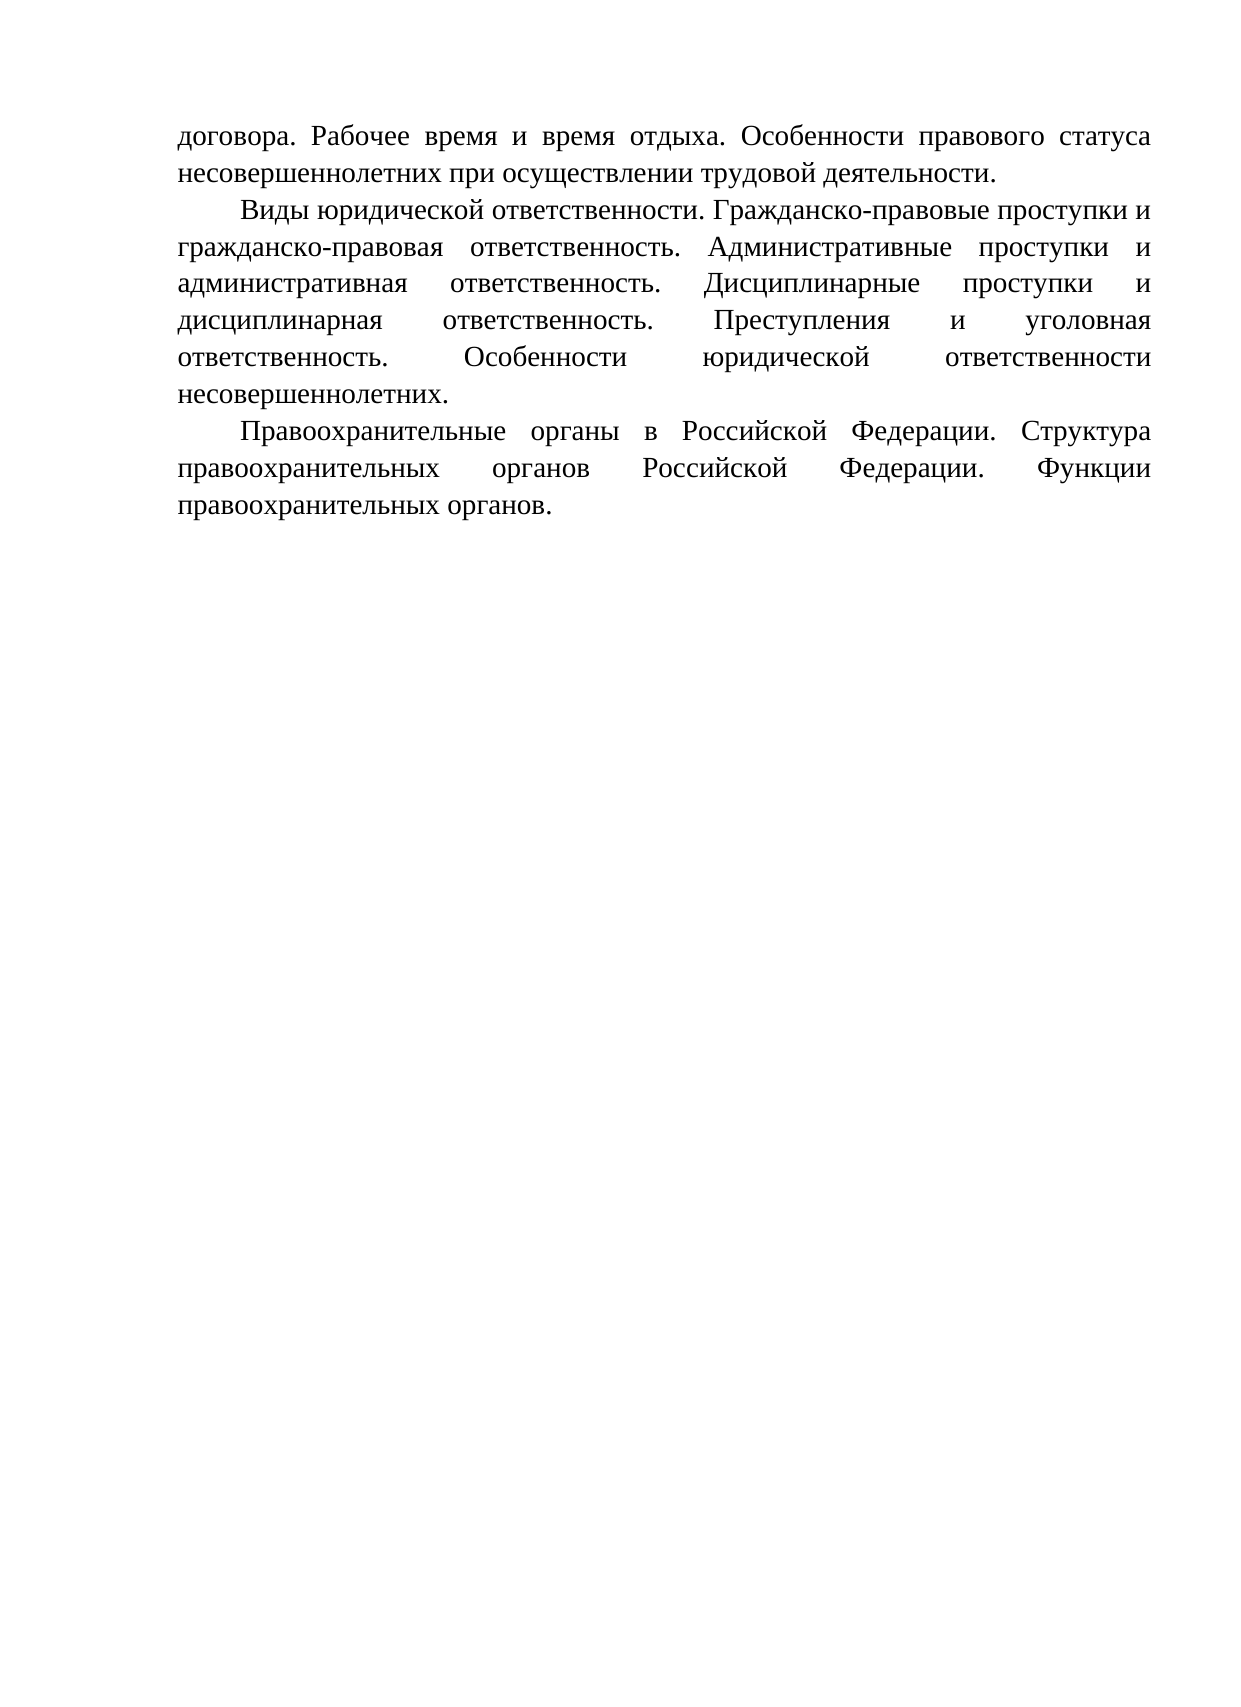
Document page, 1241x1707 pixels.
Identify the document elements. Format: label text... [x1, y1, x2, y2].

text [177, 118, 1152, 188]
text Правоохранительные органы в Российской Федерации. Структура правоохранительных органов Российской Федерации. Функции правоохранительных органов. [177, 413, 1152, 520]
text Виды юридической ответственности. Гражданско-правовые проступки и гражданско-правовая ответственность. Административные проступки и административная ответственность. Дисциплинарные проступки и дисциплинарная ответственность. Преступления и уголовная ответственность. Особенности юридической ответственности несовершеннолетних. [177, 192, 1152, 410]
